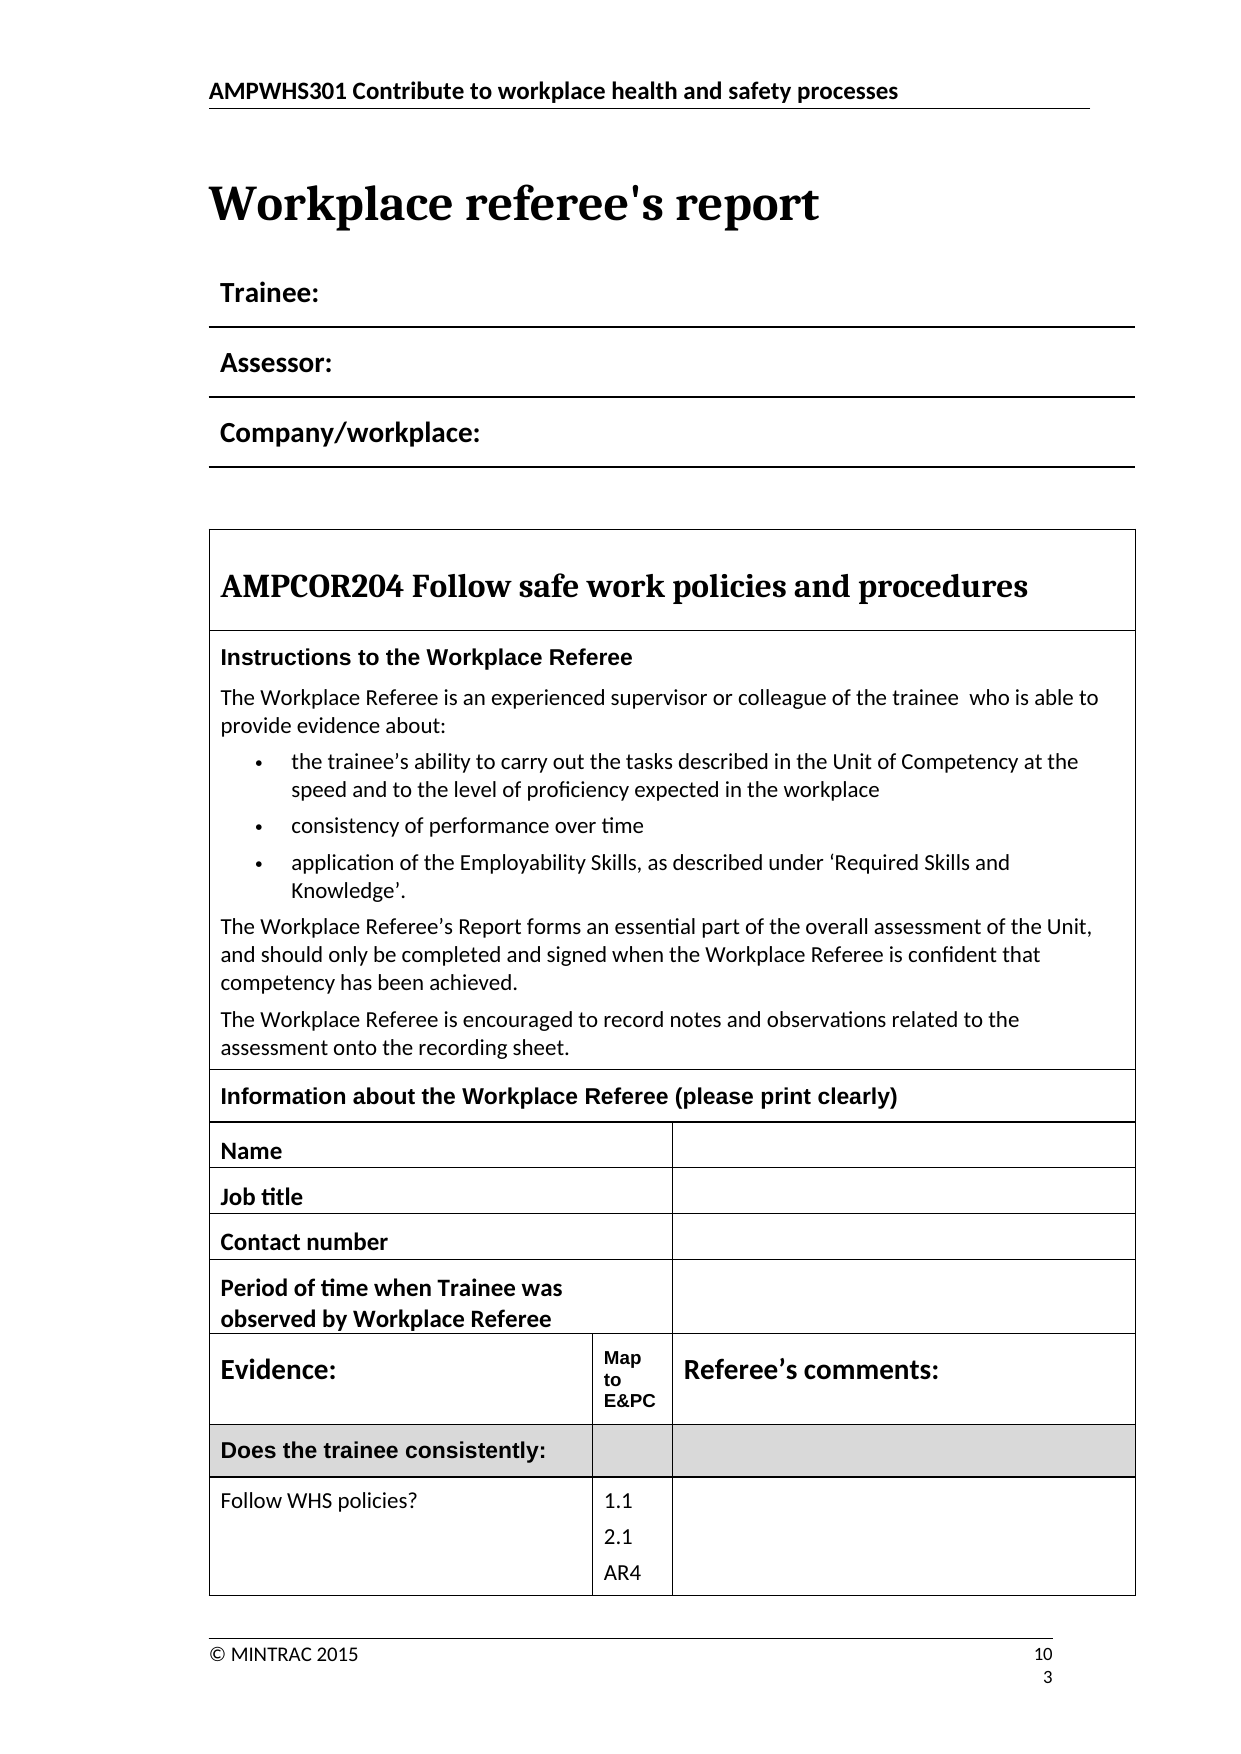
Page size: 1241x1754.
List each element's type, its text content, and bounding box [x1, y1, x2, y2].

table_cell Information about the Workplace Referee (please print clearly) [210, 1070, 1135, 1121]
table_cell Name [210, 1123, 672, 1167]
table_cell Contact number [210, 1214, 672, 1259]
table_cell Does the trainee consistently: [210, 1425, 592, 1476]
subtitle Workplace referee's report [208, 175, 1090, 232]
table_cell Company/workplace: [209, 398, 1135, 466]
table_cell Map to E&PC [593, 1334, 672, 1424]
table_cell [673, 1168, 1135, 1213]
table_cell 1.1 2.1 AR4 [593, 1478, 672, 1595]
table_cell Period of time when Trainee was observed by Workplace Referee [210, 1260, 672, 1333]
table_cell [673, 1478, 1135, 1595]
table_cell Referee’s comments: [673, 1334, 1135, 1424]
table_cell Evidence: [210, 1334, 592, 1424]
table_cell Job title [210, 1168, 672, 1213]
table_cell Assessor: [209, 328, 1135, 396]
table_cell [593, 1425, 672, 1476]
table_cell [673, 1260, 1135, 1333]
table_cell Instructions to the Workplace Referee The Workplace Referee is an experienced supervisor or colleague of the trainee who is able to provide evidence about: the trainee’s ability to carry out the tasks described in the Unit of Competency at the speed and to the level of proficiency expected in the workplace consistency of performance over time application of the Employability Skills, as described under ‘Required Skills and Knowledge’. The Workplace Referee’s Report forms an essential part of the overall assessment of the Unit, and should only be completed and signed when the Workplace Referee is confident that competency has been achieved. The Workplace Referee is encouraged to record notes and observations related to the assessment onto the recording sheet. [210, 631, 1135, 1069]
table_cell [673, 1214, 1135, 1259]
table_cell [673, 1425, 1135, 1476]
table_cell [673, 1123, 1135, 1167]
table_cell Follow WHS policies? [210, 1478, 592, 1595]
table_header AMPCOR204 Follow safe work policies and procedures [210, 530, 1135, 630]
table_header Trainee: [209, 258, 1135, 326]
